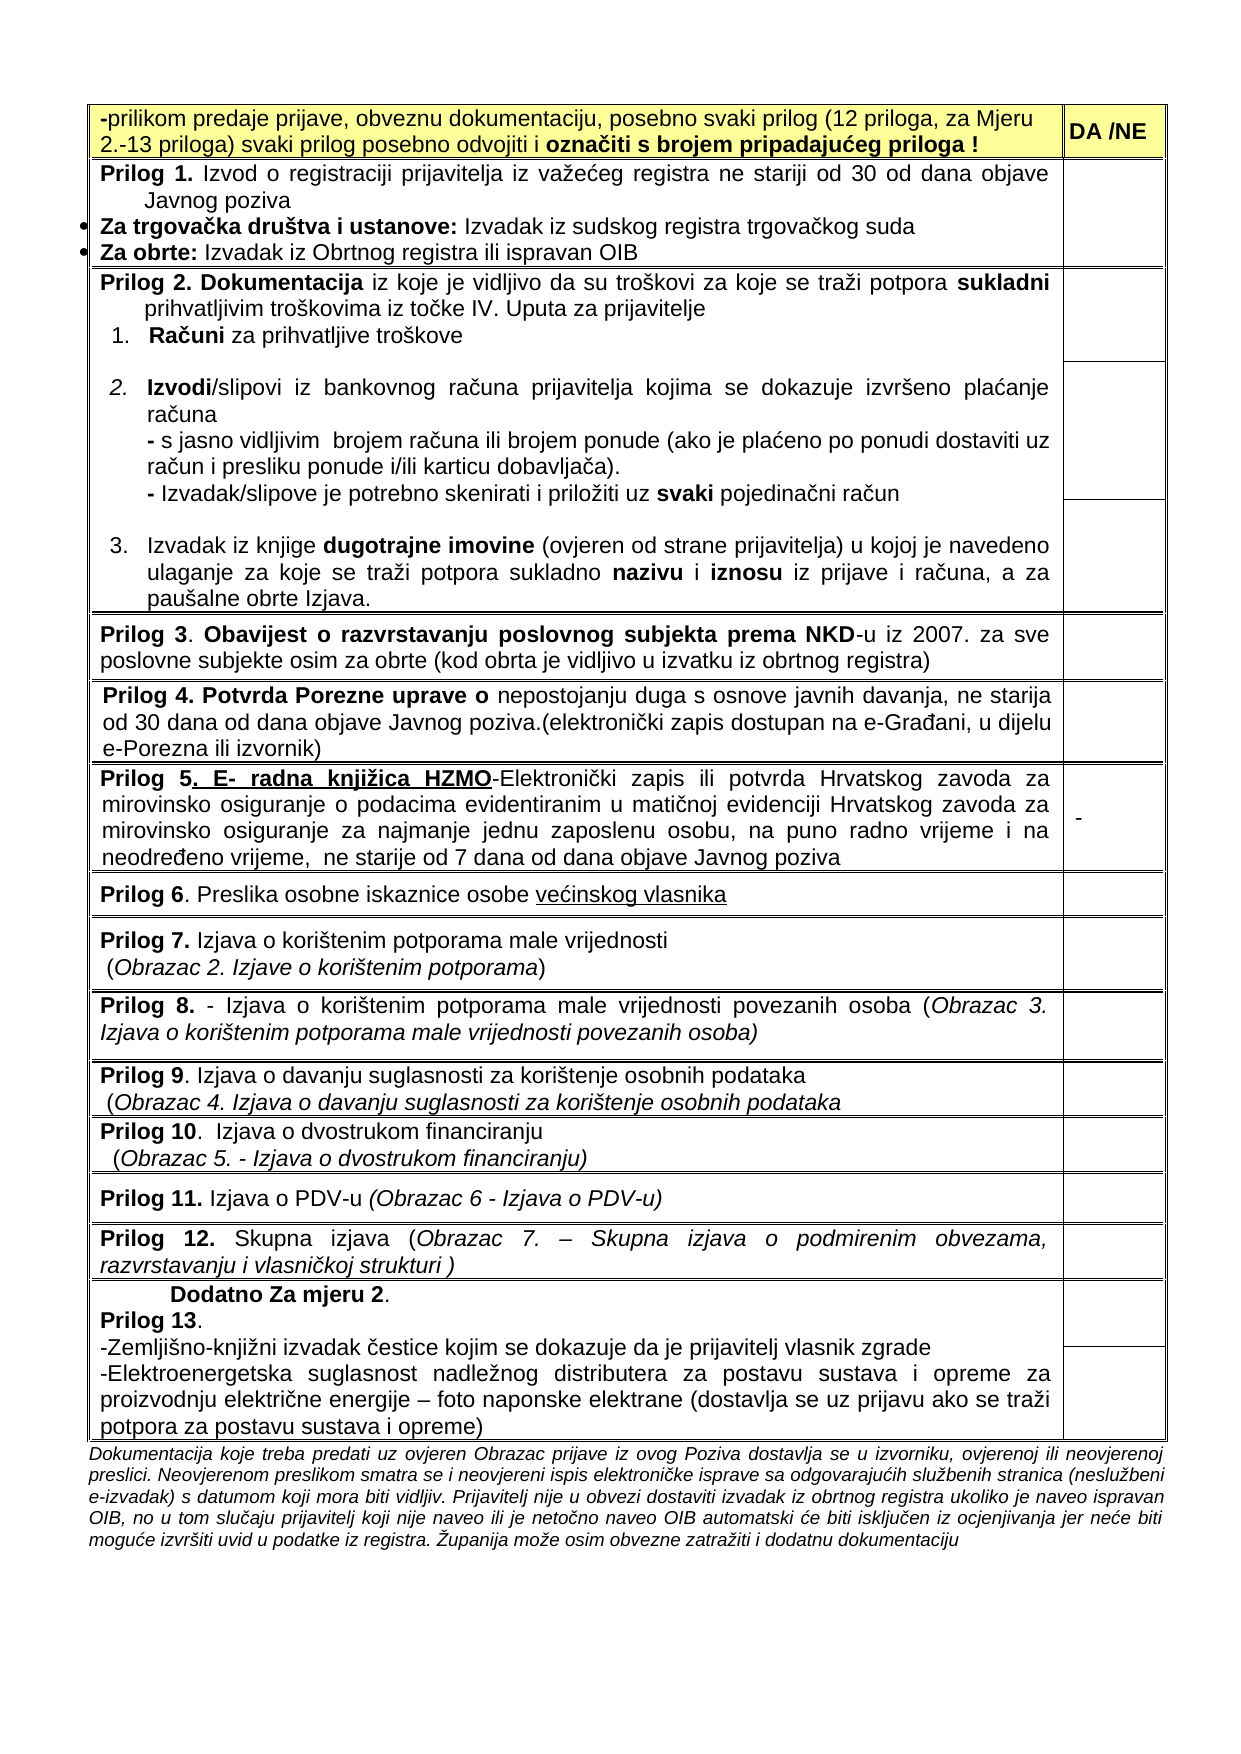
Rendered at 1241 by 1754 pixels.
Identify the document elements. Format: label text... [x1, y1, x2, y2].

table_cell [1064, 870, 1166, 915]
table_cell [1064, 1059, 1166, 1115]
table_cell Prilog 3. Obavijest o razvrstavanju poslovnog subjekta prema NKD-u iz 2007. za sve poslovne subjekte osim za obrte (kod obrta je vidljivo u izvatku iz obrtnog registra) [90, 611, 1063, 679]
text Dokumentacija koje treba predati uz ovjeren Obrazac prijave iz ovog Poziva dostavlja se u izvorniku, ovjerenoj ili neovjerenoj preslici. Neovjerenom preslikom smatra se i neovjereni ispis elektroničke isprave sa odgovarajućih službenih stranica (neslužbeni e-izvadak) s datumom koji mora biti vidljiv. Prijavitelj nije u obvezi dostaviti izvadak iz obrtnog registra ukoliko je naveo ispravan OIB, no u tom slučaju prijavitelj koji nije naveo ili je netočno naveo OIB automatski će biti isključen iz ocjenjivanja jer neće biti moguće izvršiti uvid u podatke iz registra. Županija može osim obvezne zatražiti i dodatnu dokumentaciju [88, 1442, 1166, 1550]
table_cell [1064, 1222, 1166, 1278]
table_cell Prilog 1. Izvod o registraciji prijavitelja iz važećeg registra ne stariji od 30 od dana objave Javnog poziva Za trgovačka društva i ustanove: Izvadak iz sudskog registra trgovačkog suda Za obrte: Izvadak iz Obrtnog registra ili ispravan OIB [89, 157, 1063, 266]
table_cell [1064, 157, 1166, 266]
table_cell [1064, 915, 1166, 989]
table_cell Prilog 5. E- radna knjižica HZMO-Elektronički zapis ili potvrda Hrvatskog zavoda za mirovinsko osiguranje o podacima evidentiranim u matičnoj evidenciji Hrvatskog zavoda za mirovinsko osiguranje za najmanje jednu zaposlenu osobu, na puno radno vrijeme i na neodređeno vrijeme, ne starije od 7 dana od dana objave Javnog poziva [90, 761, 1063, 870]
table_cell [1064, 1347, 1165, 1439]
table_cell Dodatno Za mjeru 2. Prilog 13. -Zemljišno-knjižni izvadak čestice kojim se dokazuje da je prijavitelj vlasnik zgrade -Elektroenergetska suglasnost nadležnog distributera za postavu sustava i opreme za proizvodnju električne energije – foto naponske elektrane (dostavlja se uz prijavu ako se traži potpora za postavu sustava i opreme) [89, 1278, 1063, 1439]
table_cell [1064, 611, 1165, 679]
table_cell Prilog 12. Skupna izjava (Obrazac 7. – Skupna izjava o podmirenim obvezama, razvrstavanju i vlasničkoj strukturi ) [89, 1222, 1063, 1278]
table_cell Prilog 9. Izjava o davanju suglasnosti za korištenje osobnih podataka (Obrazac 4. Izjava o davanju suglasnosti za korištenje osobnih podataka [89, 1059, 1063, 1115]
table_cell Prilog 10. Izjava o dvostrukom financiranju (Obrazac 5. - Izjava o dvostrukom financiranju) [89, 1115, 1063, 1171]
table_cell Prilog 6. Preslika osobne iskaznice osobe većinskog vlasnika [89, 870, 1063, 915]
table_cell Prilog 4. Potvrda Porezne uprave o nepostojanju duga s osnove javnih davanja, ne starija od 30 dana od dana objave Javnog poziva.(elektronički zapis dostupan na e-Građani, u dijelu e-Porezna ili izvornik) [89, 679, 1063, 761]
table_cell Prilog 2. Dokumentacija iz koje je vidljivo da su troškovi za koje se traži potpora sukladni prihvatljivim troškovima iz točke IV. Uputa za prijavitelje Računi za prihvatljive troškove Izvodi/slipovi iz bankovnog računa prijavitelja kojima se dokazuje izvršeno plaćanje računa - s jasno vidljivim brojem računa ili brojem ponude (ako je plaćeno po ponudi dostaviti uz račun i presliku ponude i/ili karticu dobavljača). - Izvadak/slipove je potrebno skenirati i priložiti uz svaki pojedinačni račun Izvadak iz knjige dugotrajne imovine (ovjeren od strane prijavitelja) u kojoj je navedeno ulaganje za koje se traži potpora sukladno nazivu i iznosu iz prijave i računa, a za paušalne obrte Izjava. [90, 266, 1063, 611]
table_cell [1064, 1171, 1166, 1222]
table_cell - [1064, 761, 1165, 870]
table_cell Prilog 8. - Izjava o korištenim potporama male vrijednosti povezanih osoba (Obrazac 3. Izjava o korištenim potporama male vrijednosti povezanih osoba) [89, 989, 1063, 1059]
table_cell [1064, 362, 1165, 499]
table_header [1065, 105, 1165, 157]
table_cell [1064, 989, 1166, 1059]
table_cell [1064, 1115, 1166, 1171]
table_cell [1064, 679, 1166, 761]
table_cell Prilog 7. Izjava o korištenim potporama male vrijednosti (Obrazac 2. Izjave o korištenim potporama) [89, 915, 1063, 989]
table_cell [1064, 266, 1165, 361]
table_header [90, 105, 1062, 157]
table_cell [1064, 1278, 1166, 1346]
table_cell Prilog 11. Izjava o PDV-u (Obrazac 6 - Izjava o PDV-u) [89, 1171, 1063, 1222]
table_cell [1064, 500, 1165, 611]
